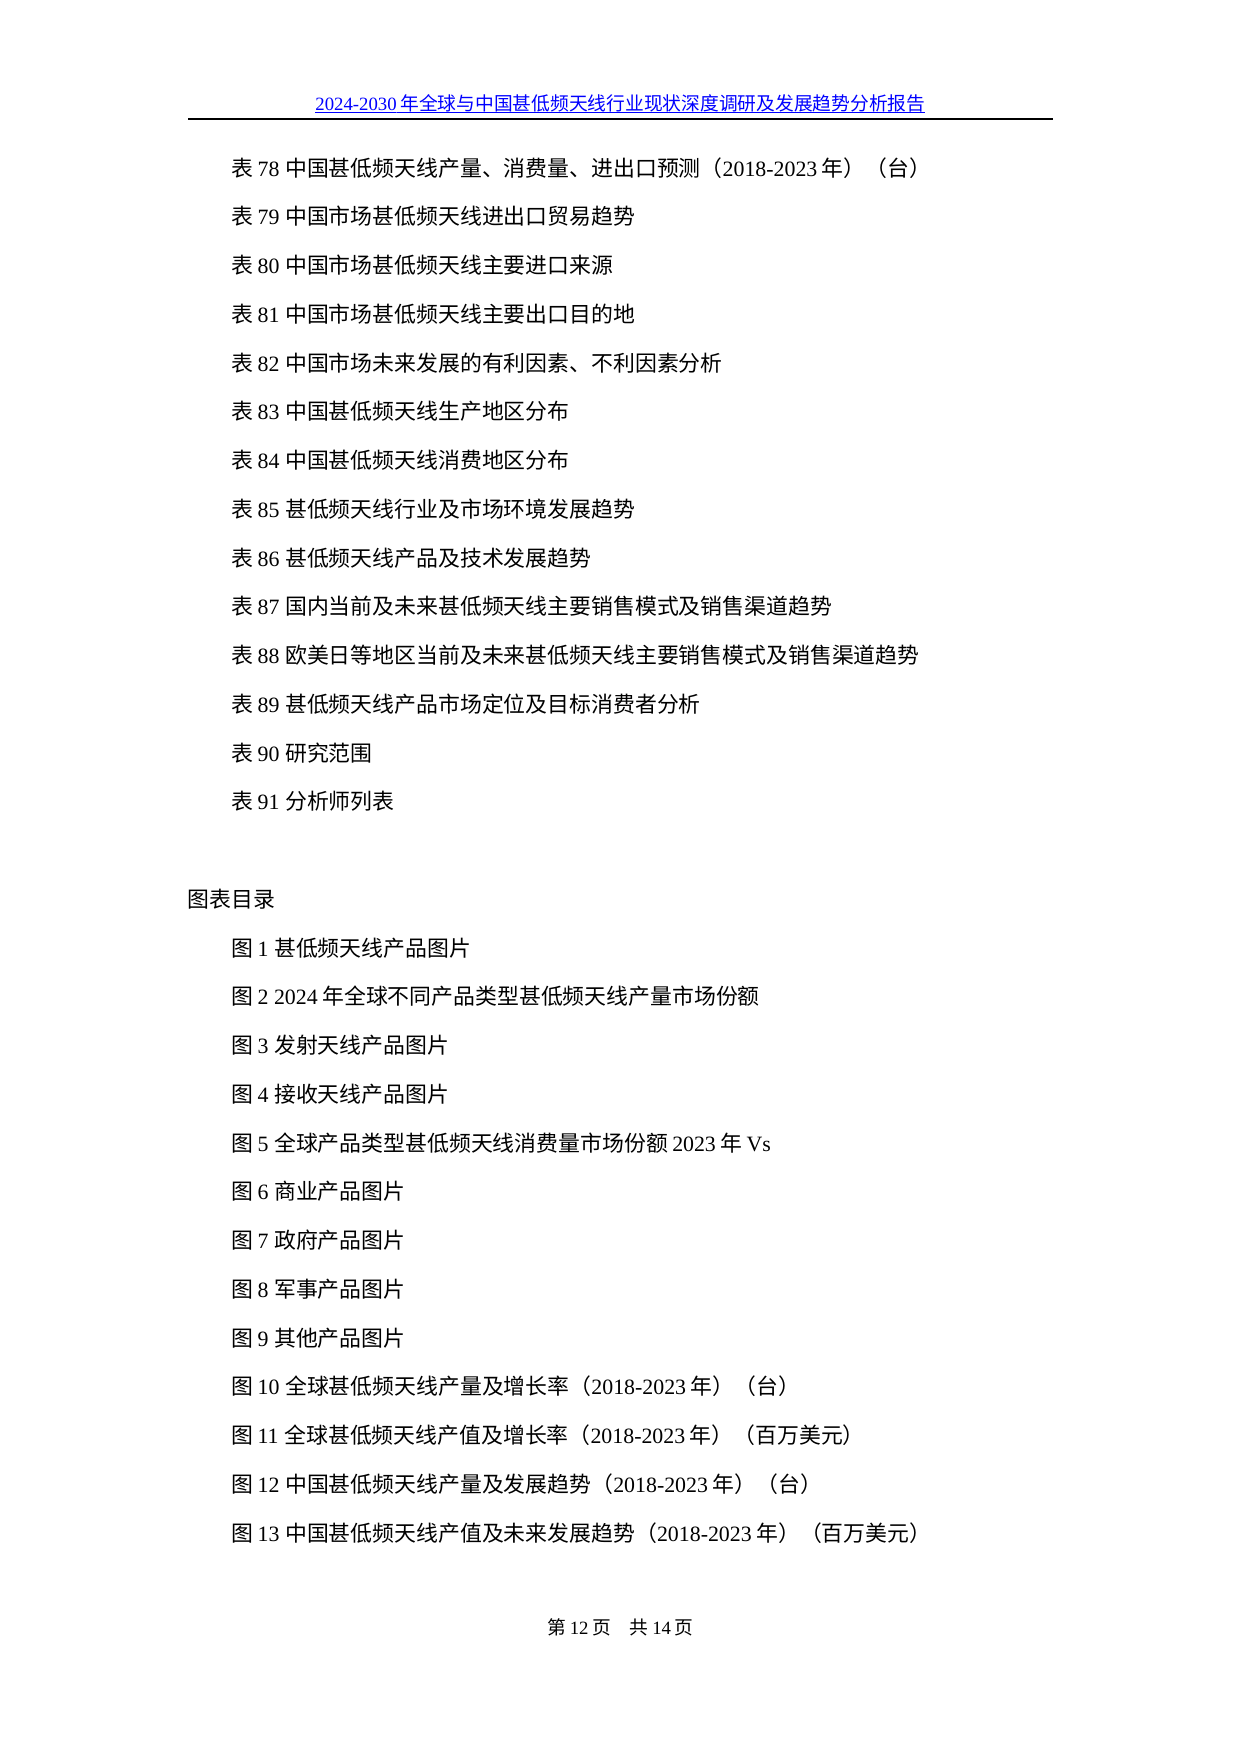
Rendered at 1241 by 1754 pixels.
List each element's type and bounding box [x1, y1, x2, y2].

text [187, 150, 1053, 1548]
